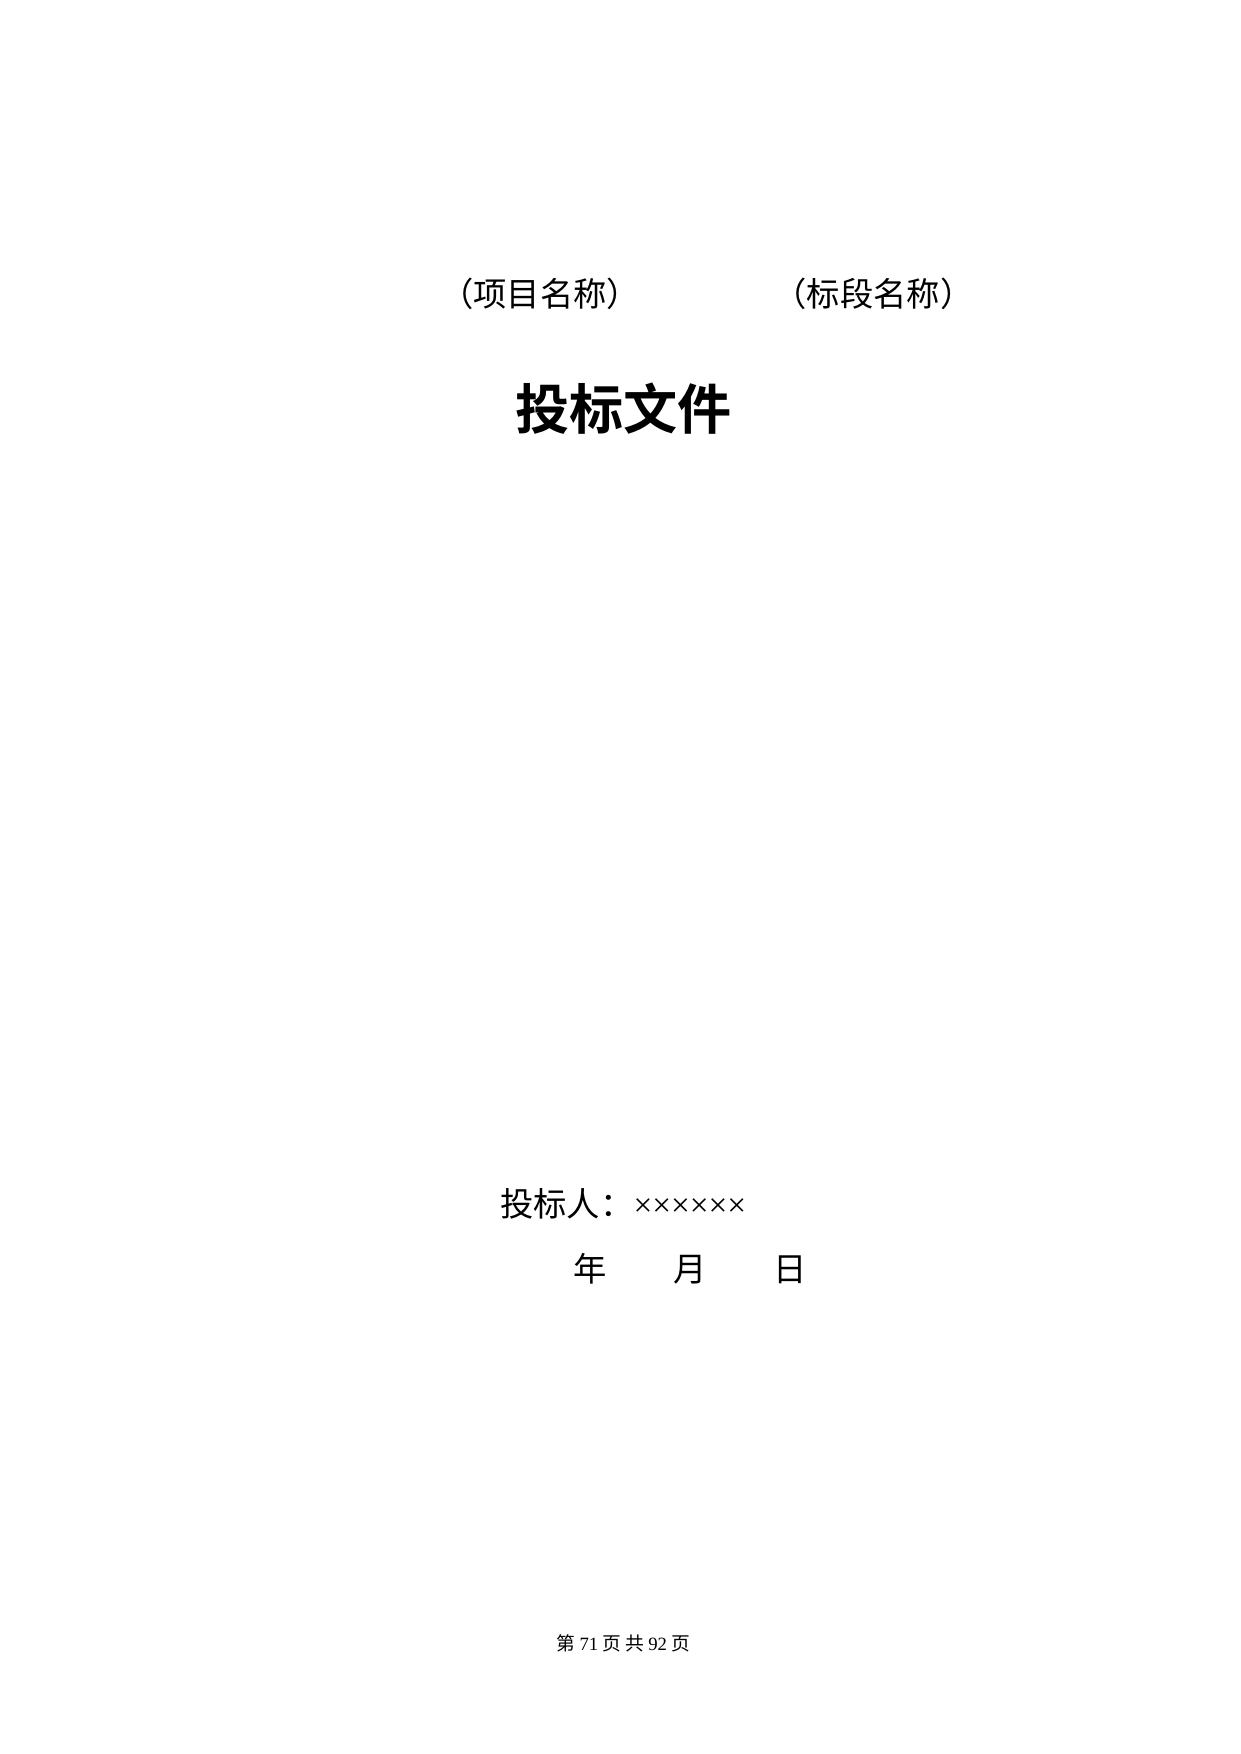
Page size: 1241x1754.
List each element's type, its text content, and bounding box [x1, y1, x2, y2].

text 投标人：×××××× [148, 1169, 1098, 1234]
text 投标文件 [148, 357, 1098, 454]
text 年 月 日 [148, 1234, 1098, 1299]
text （项目名称） （标段名称） [148, 259, 1098, 324]
